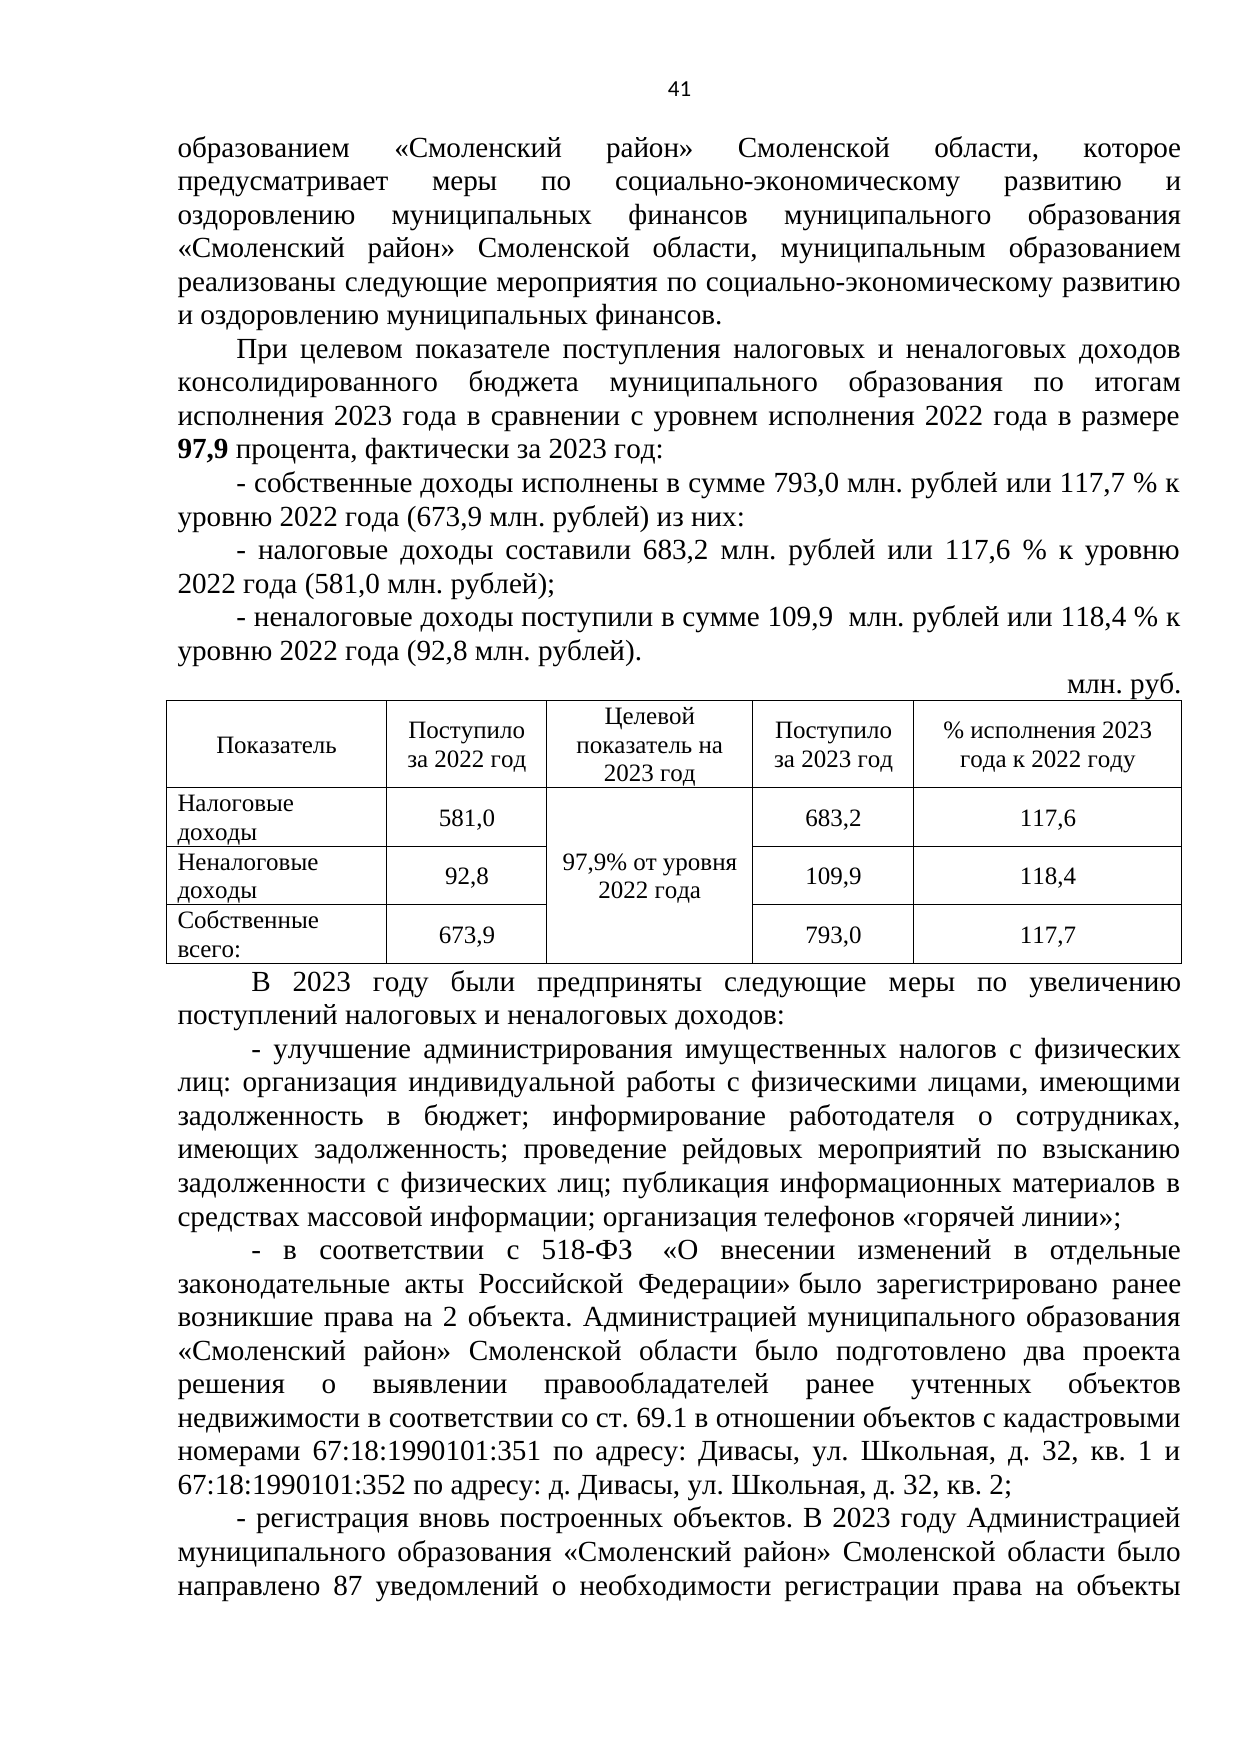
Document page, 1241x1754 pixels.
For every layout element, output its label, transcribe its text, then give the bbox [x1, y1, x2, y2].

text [177, 1501, 1181, 1601]
table_header Поступило за 2023 год [753, 701, 913, 787]
table_cell 118,4 [914, 847, 1181, 904]
table_cell 117,7 [914, 905, 1181, 963]
table_cell 109,9 [753, 847, 913, 904]
table_cell 97,9% от уровня 2022 года [547, 788, 752, 963]
table_cell 793,0 [753, 905, 913, 963]
text - улучшение администрирования имущественных налогов с физических лиц: организация индивидуальной работы с физическими лицами, имеющими задолженность в бюджет; информирование работодателя о сотрудниках, имеющих задолженность; проведение рейдовых мероприятий по взысканию задолженности с физических лиц; публикация информационных материалов в средствах массовой информации; организация телефонов «горячей линии»; [177, 1031, 1181, 1232]
table_cell 673,9 [387, 905, 546, 963]
table_header Целевой показатель на 2023 год [547, 701, 752, 787]
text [177, 130, 1181, 331]
text - налоговые доходы составили 683,2 млн. рублей или 117,6 % к уровню 2022 года (581,0 млн. рублей); [177, 532, 1181, 599]
table_cell 117,6 [914, 788, 1181, 846]
text - собственные доходы исполнены в сумме 793,0 млн. рублей или 117,7 % к уровню 2022 года (673,9 млн. рублей) из них: [177, 465, 1181, 532]
text - неналоговые доходы поступили в сумме 109,9 млн. рублей или 118,4 % к уровню 2022 года (92,8 млн. рублей). [177, 599, 1181, 666]
table_cell 92,8 [387, 847, 546, 904]
text - в соответствии с 518-ФЗ «О внесении изменений в отдельные законодательные акты Российской Федерации» было зарегистрировано ранее возникшие права на 2 объекта. Администрацией муниципального образования «Смоленский район» Смоленской области было подготовлено два проекта решения о выявлении правообладателей ранее учтенных объектов недвижимости в соответствии со ст. 69.1 в отношении объектов с кадастровыми номерами 67:18:1990101:351 по адресу: Дивасы, ул. Школьная, д. 32, кв. 1 и 67:18:1990101:352 по адресу: д. Дивасы, ул. Школьная, д. 32, кв. 2; [177, 1232, 1181, 1501]
table_cell 683,2 [753, 788, 913, 846]
table_cell 581,0 [387, 788, 546, 846]
table_header % исполнения 2023 года к 2022 году [914, 701, 1181, 787]
table_cell Неналоговые доходы [167, 847, 386, 904]
text В 2023 году были предприняты следующие меры по увеличению поступлений налоговых и неналоговых доходов: [177, 964, 1181, 1031]
table_header Показатель [167, 701, 386, 787]
text млн. руб. [177, 666, 1181, 700]
text При целевом показателе поступления налоговых и неналоговых доходов консолидированного бюджета муниципального образования по итогам исполнения 2023 года в сравнении с уровнем исполнения 2022 года в размере 97,9 процента, фактически за 2023 год: [177, 331, 1181, 465]
table_cell Налоговые доходы [167, 788, 386, 846]
table_header Поступило за 2022 год [387, 701, 546, 787]
table_cell Собственные всего: [167, 905, 386, 963]
